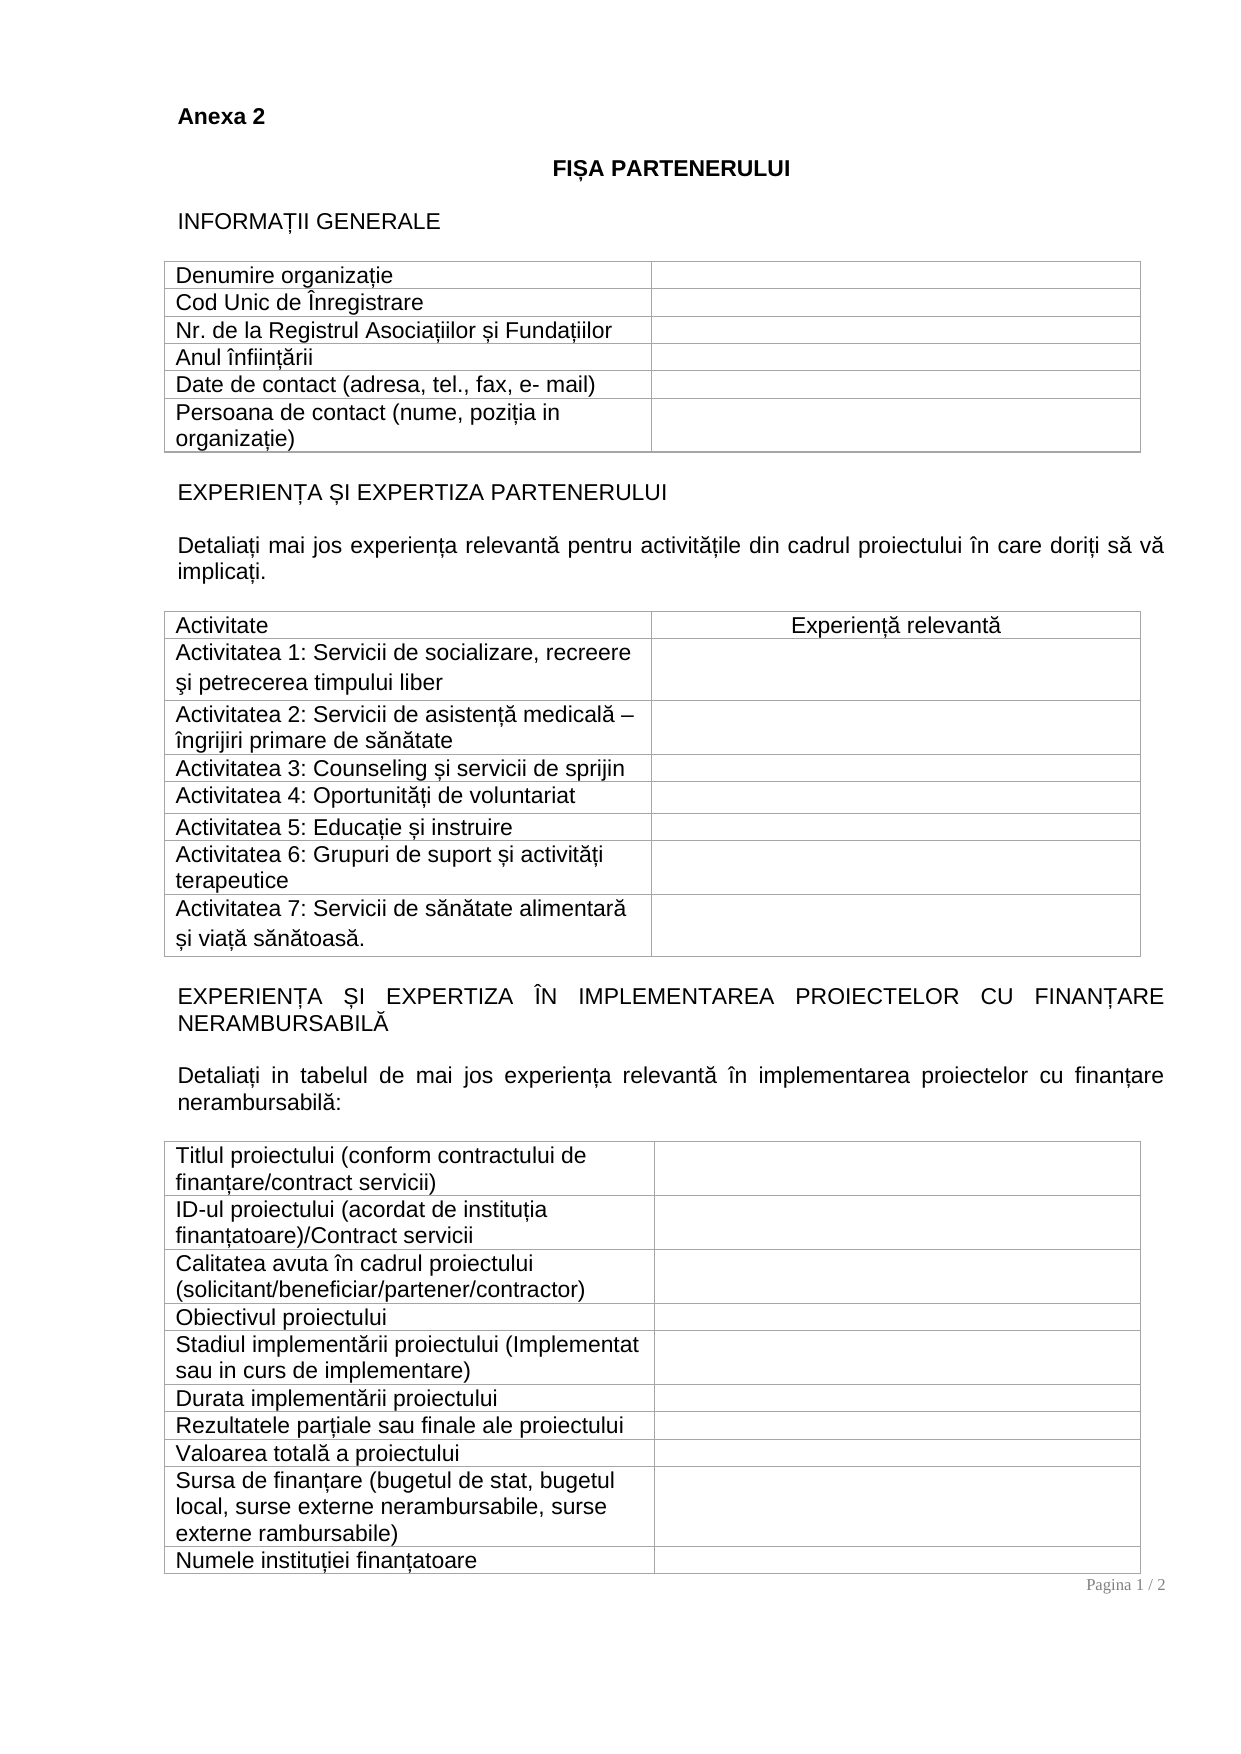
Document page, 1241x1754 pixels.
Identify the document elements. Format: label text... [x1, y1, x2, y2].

table_cell Activitatea 7: Servicii de sănătate alimentară și viață sănătoasă. [165, 895, 651, 956]
text Anexa 2 [177, 103, 1165, 129]
table_cell [652, 701, 1140, 754]
table_cell [655, 1331, 1140, 1384]
table_cell ID-ul proiectului (acordat de instituția finanțatoare)/Contract servicii [165, 1196, 654, 1249]
table_cell [652, 755, 1140, 781]
text Detaliați mai jos experiența relevantă pentru activitățile din cadrul proiectului în care doriți să vă implicați. [177, 532, 1165, 584]
table_cell Rezultatele parțiale sau finale ale proiectului [165, 1412, 654, 1438]
table_cell [652, 814, 1140, 840]
table_cell [652, 399, 1140, 451]
table_cell Numele instituției finanțatoare [165, 1547, 654, 1573]
table_header Titlul proiectului (conform contractului de finanțare/contract servicii) [165, 1142, 654, 1195]
table_cell Date de contact (adresa, tel., fax, e- mail) [165, 371, 651, 398]
table_cell [655, 1440, 1140, 1466]
table_header Experiență relevantă [652, 612, 1140, 638]
table_cell Nr. de la Registrul Asociațiilor și Fundațiilor [165, 317, 651, 343]
table_cell [652, 895, 1140, 956]
text INFORMAȚII GENERALE [177, 208, 1165, 234]
table_cell Activitatea 5: Educație și instruire [165, 814, 651, 840]
table_cell [652, 289, 1140, 316]
table_cell [655, 1196, 1140, 1249]
table_cell [655, 1304, 1140, 1330]
text EXPERIENȚA ȘI EXPERTIZA ÎN IMPLEMENTAREA PROIECTELOR CU FINANȚARE NERAMBURSABILĂ [177, 983, 1165, 1036]
table_cell [652, 344, 1140, 370]
table_cell [655, 1467, 1140, 1546]
table_cell Activitatea 6: Grupuri de suport și activități terapeutice [165, 841, 651, 894]
table_cell Sursa de finanțare (bugetul de stat, bugetul local, surse externe nerambursabile, surse externe rambursabile) [165, 1467, 654, 1546]
text Detaliați in tabelul de mai jos experiența relevantă în implementarea proiectelor cu finanțare nerambursabilă: [177, 1062, 1165, 1115]
table_cell Activitatea 3: Counseling și servicii de sprijin [165, 755, 651, 781]
text EXPERIENȚA ȘI EXPERTIZA PARTENERULUI [177, 479, 1165, 505]
table_header [652, 262, 1140, 288]
table_cell Cod Unic de Înregistrare [165, 289, 651, 316]
table_cell Persoana de contact (nume, poziția in organizație) [165, 399, 651, 451]
table_header Denumire organizație [165, 262, 651, 288]
table_cell [652, 782, 1140, 813]
table_cell Activitatea 2: Servicii de asistență medicală – îngrijiri primare de sănătate [165, 701, 651, 754]
table_cell [655, 1547, 1140, 1573]
table_cell Durata implementării proiectului [165, 1385, 654, 1411]
table_cell [652, 317, 1140, 343]
table_cell Valoarea totală a proiectului [165, 1440, 654, 1466]
table_cell Obiectivul proiectului [165, 1304, 654, 1330]
table_cell Calitatea avuta în cadrul proiectului (solicitant/beneficiar/partener/contractor) [165, 1250, 654, 1302]
table_cell Stadiul implementării proiectului (Implementat sau in curs de implementare) [165, 1331, 654, 1384]
table_cell [652, 841, 1140, 894]
table_cell Activitatea 4: Oportunități de voluntariat [165, 782, 651, 813]
table_cell [652, 371, 1140, 398]
table_cell [655, 1250, 1140, 1302]
table_cell [655, 1412, 1140, 1438]
table_header [655, 1142, 1140, 1195]
table_header Activitate [165, 612, 651, 638]
table_cell [655, 1385, 1140, 1411]
table_cell Activitatea 1: Servicii de socializare, recreere şi petrecerea timpului liber [165, 639, 651, 700]
table_cell [652, 639, 1140, 700]
table_cell Anul înființării [165, 344, 651, 370]
text FIȘA PARTENERULUI [177, 155, 1165, 182]
